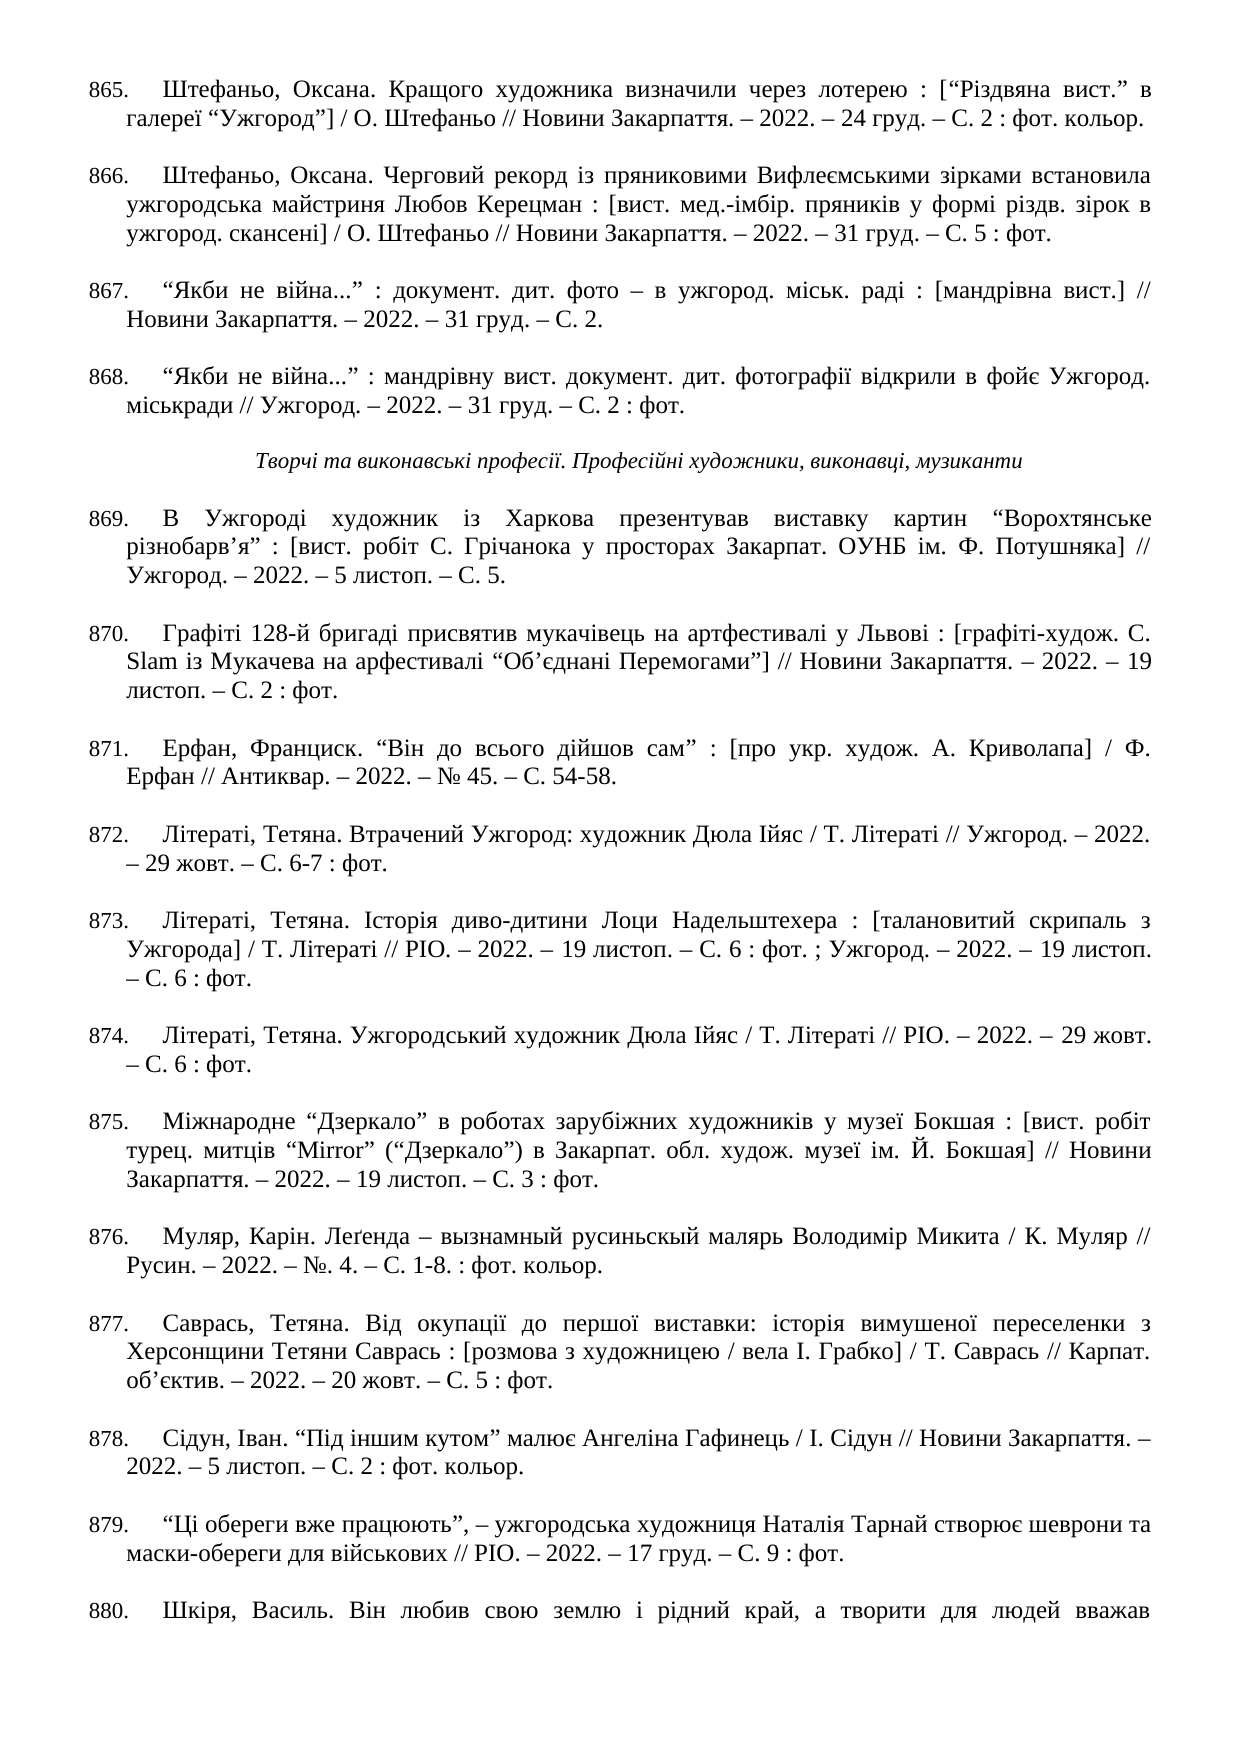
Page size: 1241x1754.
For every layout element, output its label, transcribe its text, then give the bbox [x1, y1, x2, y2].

text Творчі та виконавські професії. Професійні художники, виконавці, музиканти [126, 448, 1152, 474]
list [89, 1595, 1152, 1624]
list Міжнародне “Дзеркало” в роботах зарубіжних художників у музеї Бокшая : [вист. робіт турец. митців “Mirror” (“Дзеркало”) в Закарпат. обл. худож. музеї ім. Й. Бокшая] // Новини Закарпаття. – 2022. – 19 листоп. – С. 3 : фот. [89, 1106, 1152, 1193]
list Ерфан, Франциск. “Він до всього дійшов сам” : [про укр. худож. А. Криволапа] / Ф. Ерфан // Антиквар. – 2022. – № 45. – С. 54-58. [89, 733, 1152, 790]
list Сідун, Іван. “Під іншим кутом” малює Ангеліна Гафинець / І. Сідун // Новини Закарпаття. – 2022. – 5 листоп. – С. 2 : фот. кольор. [89, 1423, 1152, 1480]
list “Якби не війна...” : мандрівну вист. документ. дит. фотографії відкрили в фойє Ужгород. міськради // Ужгород. – 2022. – 31 груд. – С. 2 : фот. [89, 361, 1152, 419]
list Літераті, Тетяна. Історія диво-дитини Лоци Надельштехера : [талановитий скрипаль з Ужгорода] / Т. Літераті // РІО. – 2022. – 19 листоп. – С. 6 : фот. ; Ужгород. – 2022. – 19 листоп. – С. 6 : фот. [89, 905, 1152, 991]
list “Ці обереги вже працюють”, – ужгородська художниця Наталія Тарнай створює шеврони та маски-обереги для військових // РІО. – 2022. – 17 груд. – С. 9 : фот. [89, 1509, 1152, 1566]
list Штефаньо, Оксана. Черговий рекорд із пряниковими Вифлеємськими зірками встановила ужгородська майстриня Любов Керецман : [вист. мед.-імбір. пряників у формі різдв. зірок в ужгород. скансені] / О. Штефаньо // Новини Закарпаття. – 2022. – 31 груд. – С. 5 : фот. [89, 160, 1152, 246]
list Літераті, Тетяна. Втрачений Ужгород: художник Дюла Ійяс / Т. Літераті // Ужгород. – 2022. – 29 жовт. – С. 6-7 : фот. [89, 819, 1152, 876]
list Муляр, Карін. Леґенда – вызнамный русиньскый малярь Володимір Микита / К. Муляр // Русин. – 2022. – №. 4. – С. 1-8. : фот. кольор. [89, 1221, 1152, 1279]
list В Ужгороді художник із Харкова презентував виставку картин “Ворохтянське різнобарв’я” : [вист. робіт С. Грічанока у просторах Закарпат. ОУНБ ім. Ф. Потушняка] // Ужгород. – 2022. – 5 листоп. – С. 5. [89, 503, 1152, 589]
list Графіті 128-й бригаді присвятив мукачівець на артфестивалі у Львові : [графіті-худож. С. Slam із Мукачева на арфестивалі “Об’єднані Перемогами”] // Новини Закарпаття. – 2022. – 19 листоп. – С. 2 : фот. [89, 618, 1152, 704]
list Саврась, Тетяна. Від окупації до першої виставки: історія вимушеної переселенки з Херсонщини Тетяни Саврась : [розмова з художницею / вела І. Грабко] / Т. Саврась // Карпат. об’єктив. – 2022. – 20 жовт. – С. 5 : фот. [89, 1308, 1152, 1394]
list Штефаньо, Оксана. Кращого художника визначили через лотерею : [“Різдвяна вист.” в галереї “Ужгород”] / О. Штефаньо // Новини Закарпаття. – 2022. – 24 груд. – С. 2 : фот. кольор. [89, 74, 1152, 131]
list “Якби не війна...” : документ. дит. фото – в ужгород. міськ. раді : [мандрівна вист.] // Новини Закарпаття. – 2022. – 31 груд. – С. 2. [89, 275, 1152, 333]
list Літераті, Тетяна. Ужгородський художник Дюла Ійяс / Т. Літераті // РІО. – 2022. – 29 жовт. – С. 6 : фот. [89, 1020, 1152, 1078]
